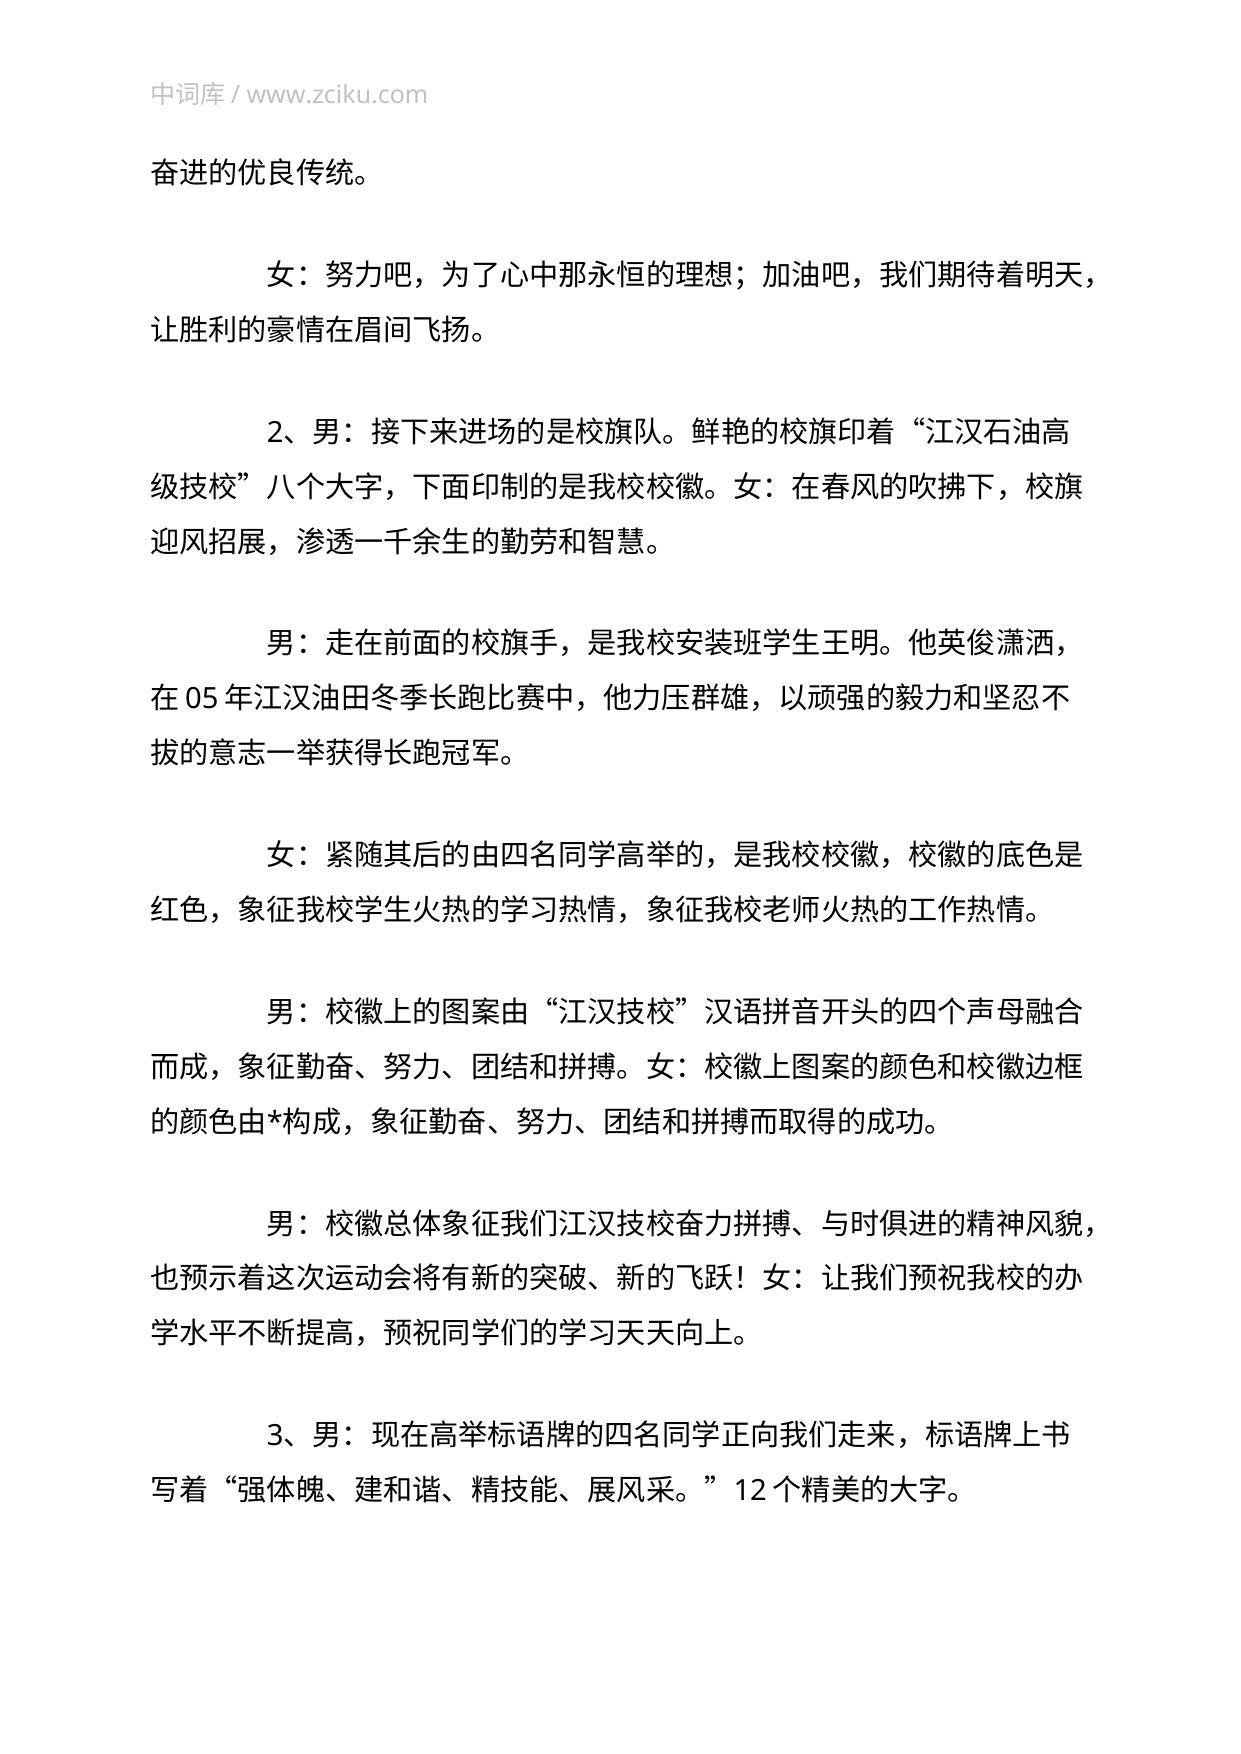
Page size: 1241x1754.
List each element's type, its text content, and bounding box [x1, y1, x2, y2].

text 男：校徽上的图案由“江汉技校”汉语拼音开头的四个声母融合而成，象征勤奋、努力、团结和拼搏。女：校徽上图案的颜色和校徽边框的颜色由*构成，象征勤奋、努力、团结和拼搏而取得的成功。 [150, 988, 1090, 1141]
text 2、男：接下来进场的是校旗队。鲜艳的校旗印着“江汉石油高级技校”八个大字，下面印制的是我校校徽。女：在春风的吹拂下，校旗迎风招展，渗透一千余生的勤劳和智慧。 [150, 408, 1090, 561]
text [150, 150, 1090, 192]
text 3、男：现在高举标语牌的四名同学正向我们走来，标语牌上书写着“强体魄、建和谐、精技能、展风采。”12个精美的大字。 [150, 1412, 1090, 1509]
text 男：走在前面的校旗手，是我校安装班学生王明。他英俊潇洒，在05年江汉油田冬季长跑比赛中，他力压群雄，以顽强的毅力和坚忍不拔的意志一举获得长跑冠军。 [150, 620, 1090, 772]
text 女：努力吧，为了心中那永恒的理想；加油吧，我们期待着明天，让胜利的豪情在眉间飞扬。 [150, 252, 1090, 349]
text 女：紧随其后的由四名同学高举的，是我校校徽，校徽的底色是红色，象征我校学生火热的学习热情，象征我校老师火热的工作热情。 [150, 832, 1090, 929]
text 男：校徽总体象征我们江汉技校奋力拼搏、与时俱进的精神风貌，也预示着这次运动会将有新的突破、新的飞跃！女：让我们预祝我校的办学水平不断提高，预祝同学们的学习天天向上。 [150, 1200, 1090, 1352]
